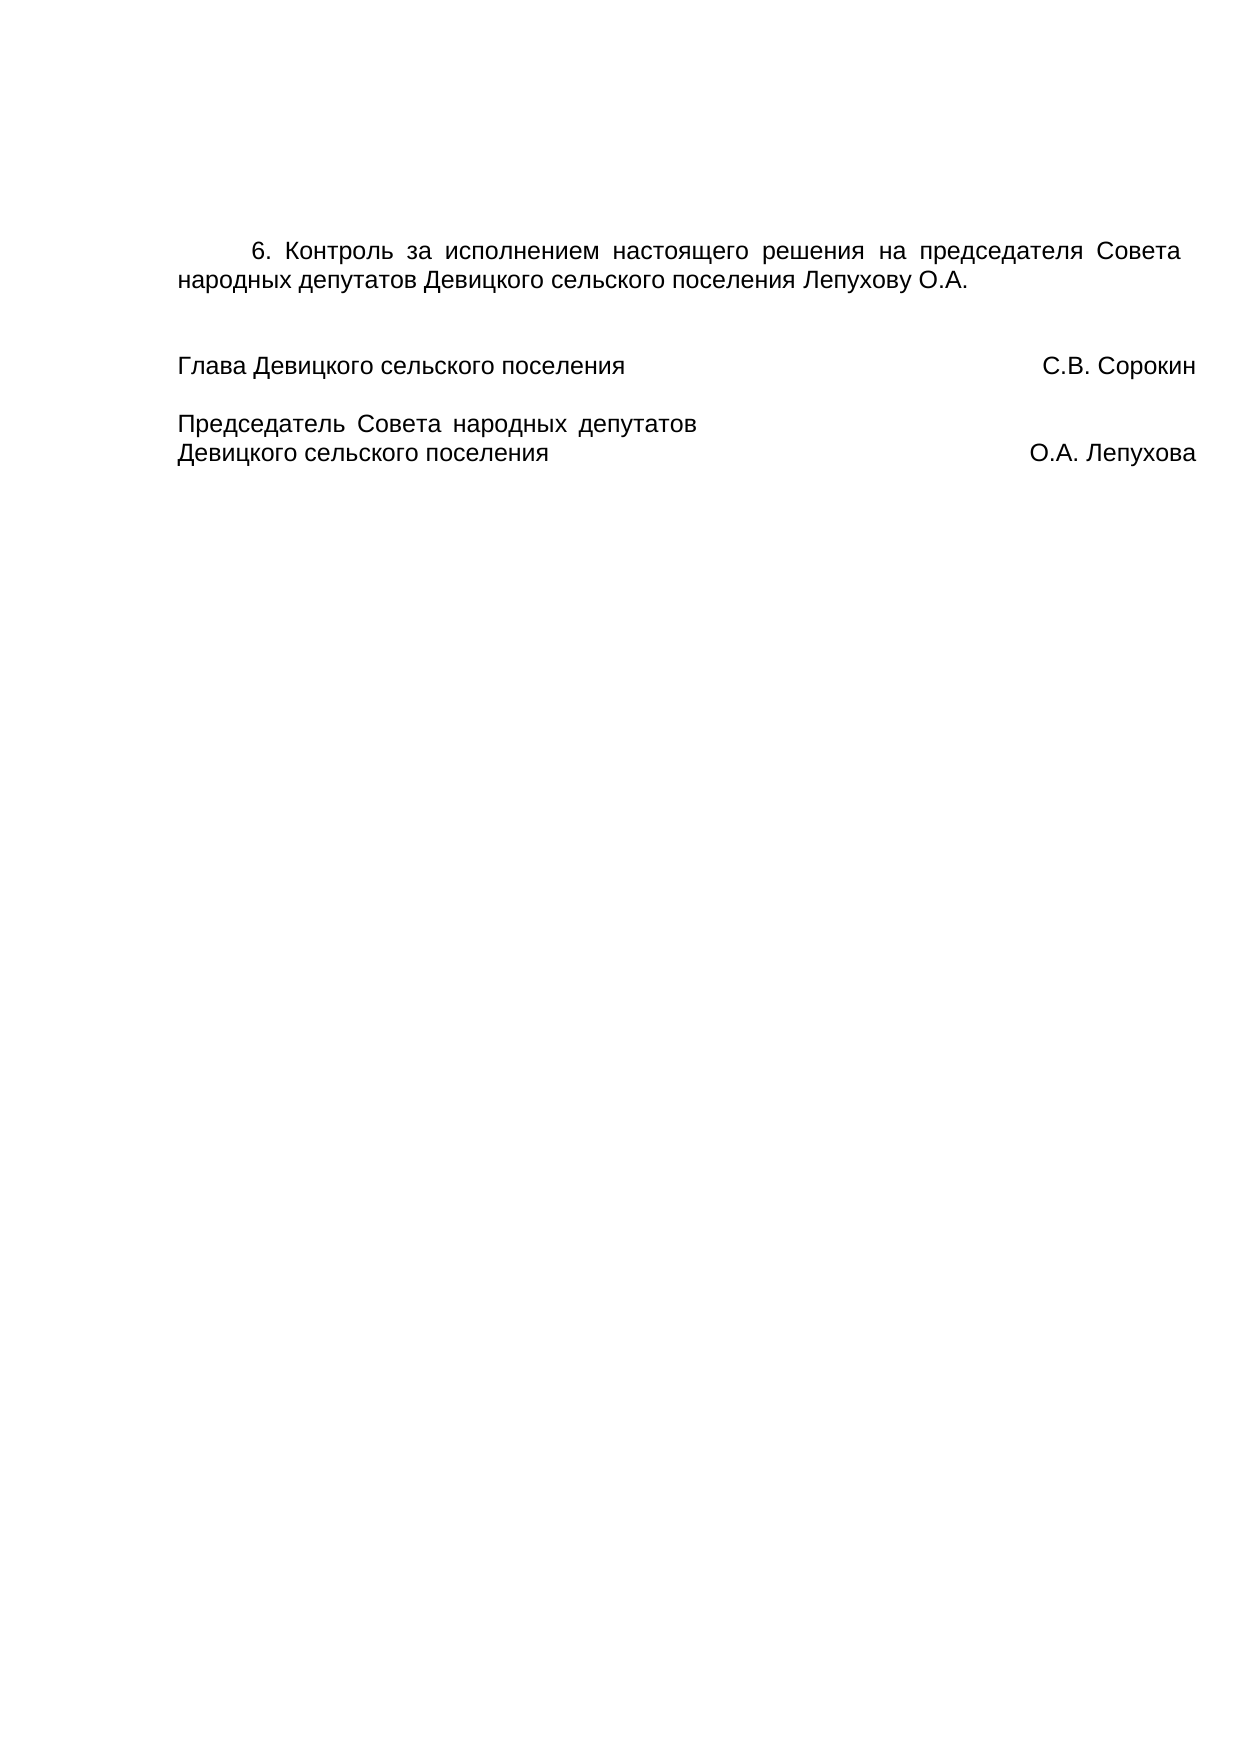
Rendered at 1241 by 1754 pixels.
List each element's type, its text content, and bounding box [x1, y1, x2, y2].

table_header С.В. Сорокин [709, 351, 1207, 380]
table_cell О.А. Лепухова [709, 380, 1207, 466]
table_header Глава Девицкого сельского поселения [166, 351, 709, 380]
table_cell Председатель Совета народных депутатов Девицкого сельского поселения [166, 380, 709, 466]
text 6. Контроль за исполнением настоящего решения на председателя Совета народных депутатов Девицкого сельского поселения Лепухову О.А. [177, 236, 1181, 294]
